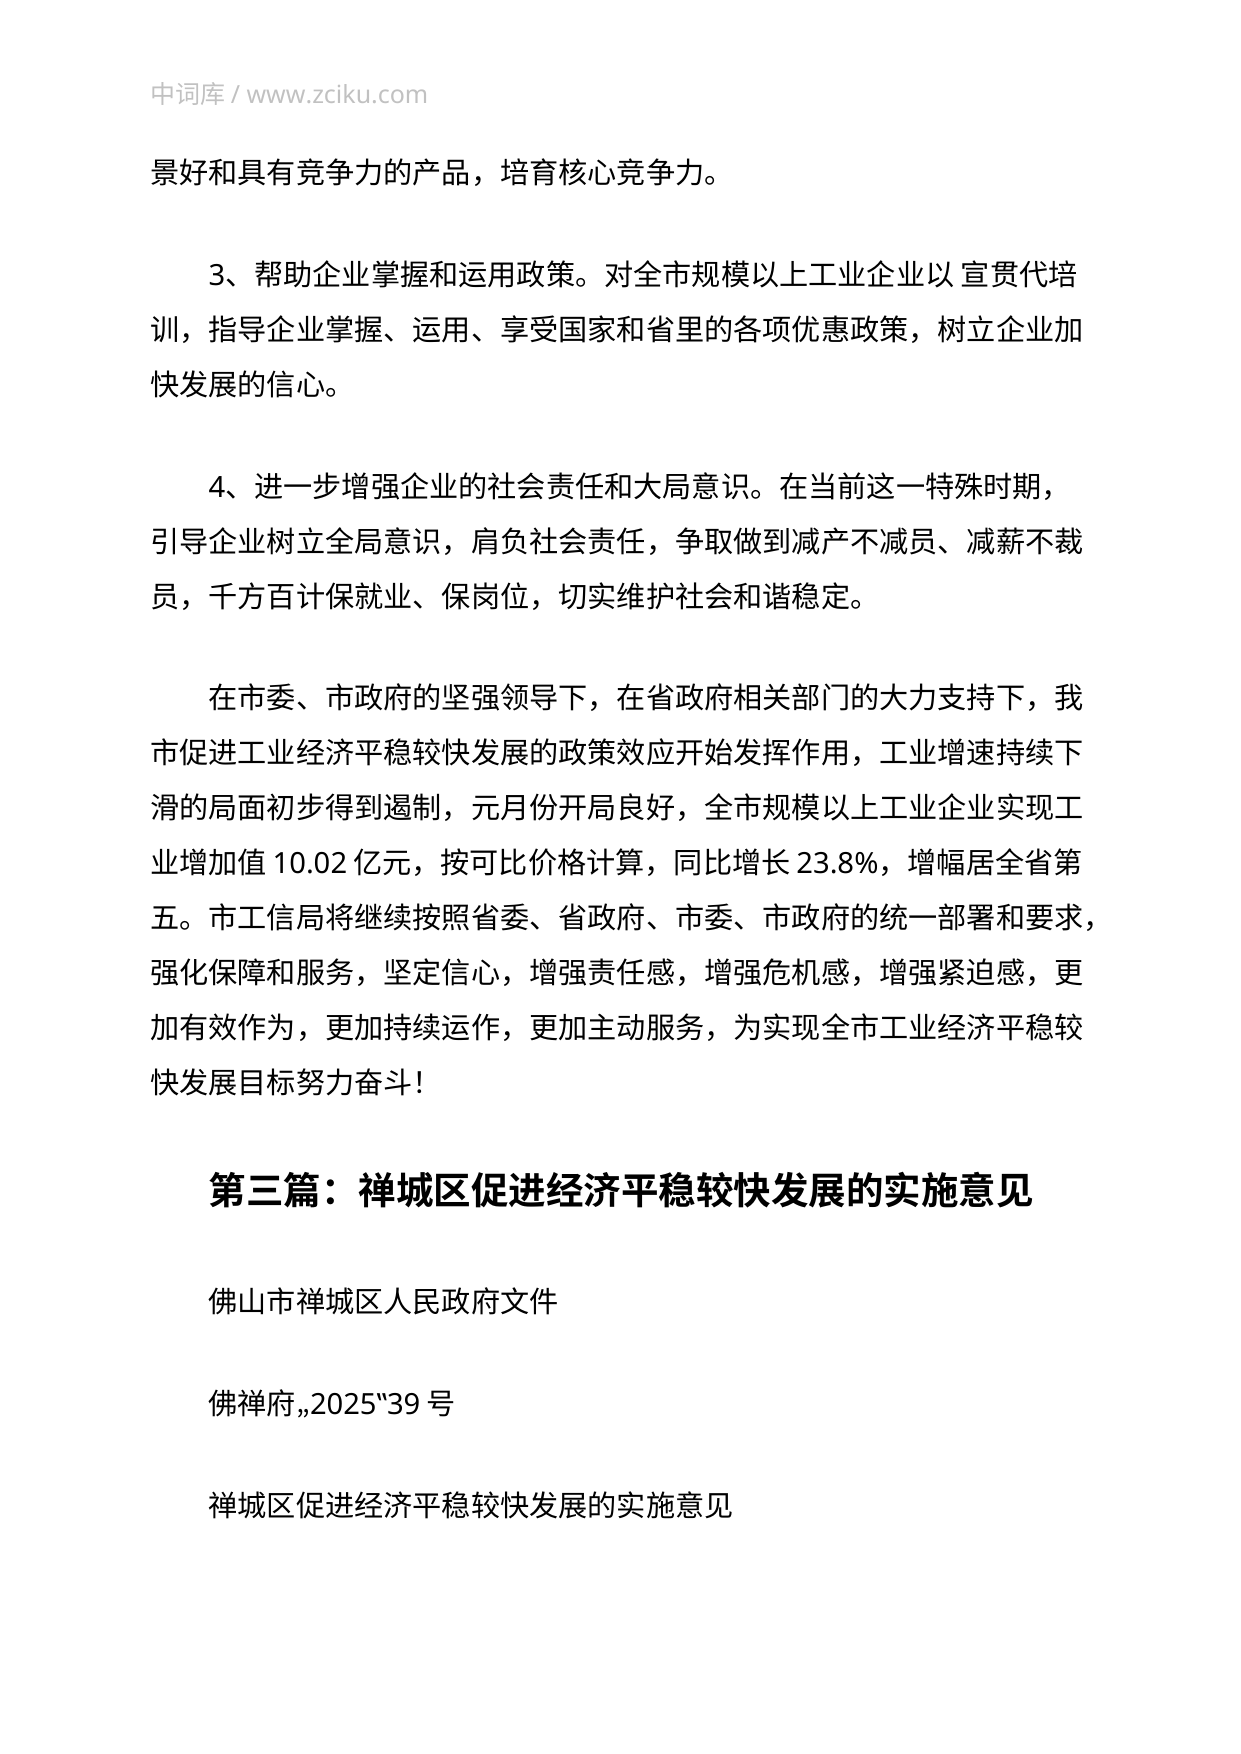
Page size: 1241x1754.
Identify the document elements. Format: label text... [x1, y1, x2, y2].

text 4、进一步增强企业的社会责任和大局意识。在当前这一特殊时期，引导企业树立全局意识，肩负社会责任，争取做到减产不减员、减薪不裁员，千方百计保就业、保岗位，切实维护社会和谐稳定。 [150, 463, 1090, 616]
text 禅城区促进经济平稳较快发展的实施意见 [150, 1482, 1090, 1525]
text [150, 150, 1090, 192]
text 第三篇：禅城区促进经济平稳较快发展的实施意见 [150, 1161, 1090, 1216]
text 佛禅府„2025‟39号 [150, 1380, 1090, 1423]
text 佛山市禅城区人民政府文件 [150, 1279, 1090, 1321]
text 3、帮助企业掌握和运用政策。对全市规模以上工业企业以 宣贯代培训，指导企业掌握、运用、享受国家和省里的各项优惠政策，树立企业加快发展的信心。 [150, 252, 1090, 404]
text 在市委、市政府的坚强领导下，在省政府相关部门的大力支持下，我市促进工业经济平稳较快发展的政策效应开始发挥作用，工业增速持续下滑的局面初步得到遏制，元月份开局良好，全市规模以上工业企业实现工业增加值10.02亿元，按可比价格计算，同比增长23.8%，增幅居全省第五。市工信局将继续按照省委、省政府、市委、市政府的统一部署和要求，强化保障和服务，坚定信心，增强责任感，增强危机感，增强紧迫感，更加有效作为，更加持续运作，更加主动服务，为实现全市工业经济平稳较快发展目标努力奋斗！ [150, 675, 1090, 1102]
